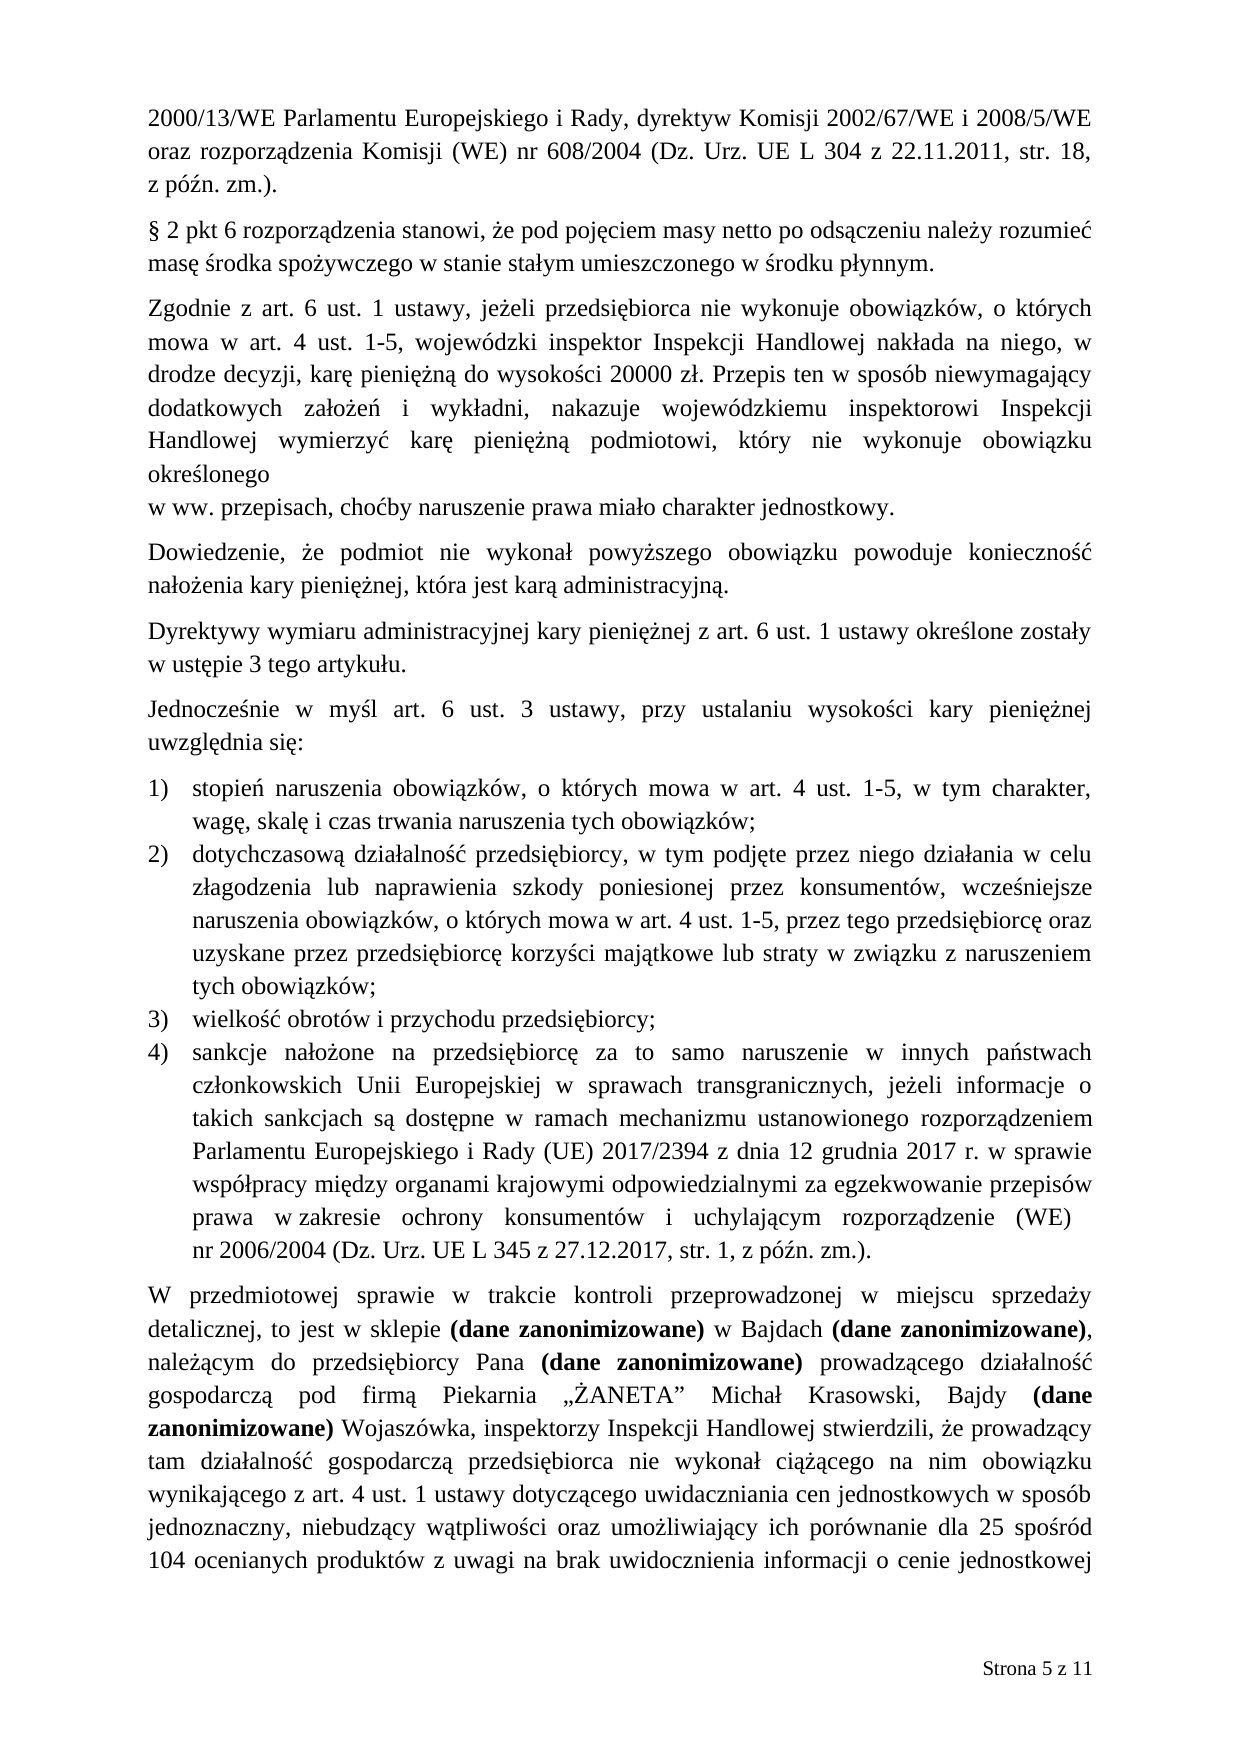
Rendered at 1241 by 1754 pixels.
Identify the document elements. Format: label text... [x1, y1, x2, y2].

text § 2 pkt 6 rozporządzenia stanowi, że pod pojęciem masy netto po odsączeniu należy rozumieć masę środka spożywczego w stanie stałym umieszczonego w środku płynnym. [148, 215, 1093, 277]
text 1) stopień naruszenia obowiązków, o których mowa w art. 4 ust. 1-5, w tym charakter, wagę, skalę i czas trwania naruszenia tych obowiązków; [148, 773, 1093, 834]
text Zgodnie z art. 6 ust. 1 ustawy, jeżeli przedsiębiorca nie wykonuje obowiązków, o których mowa w art. 4 ust. 1-5, wojewódzki inspektor Inspekcji Handlowej nakłada na niego, w drodze decyzji, karę pieniężną do wysokości 20000 zł. Przepis ten w sposób niewymagający dodatkowych założeń i wykładni, nakazuje wojewódzkiemu inspektorowi Inspekcji Handlowej wymierzyć karę pieniężną podmiotowi, który nie wykonuje obowiązku określonego w ww. przepisach, choćby naruszenie prawa miało charakter jednostkowy. [148, 293, 1093, 520]
text 2) dotychczasową działalność przedsiębiorcy, w tym podjęte przez niego działania w celu złagodzenia lub naprawienia szkody poniesionej przez konsumentów, wcześniejsze naruszenia obowiązków, o których mowa w art. 4 ust. 1-5, przez tego przedsiębiorcę oraz uzyskane przez przedsiębiorcę korzyści majątkowe lub straty w związku z naruszeniem tych obowiązków; [148, 839, 1093, 1000]
text 3) wielkość obrotów i przychodu przedsiębiorcy; [148, 1004, 1093, 1033]
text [148, 1281, 1093, 1573]
text Jednocześnie w myśl art. 6 ust. 3 ustawy, przy ustalaniu wysokości kary pieniężnej uwzględnia się: [148, 694, 1093, 756]
text Dowiedzenie, że podmiot nie wykonał powyższego obowiązku powoduje konieczność nałożenia kary pieniężnej, która jest karą administracyjną. [148, 537, 1093, 599]
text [148, 103, 1093, 198]
text 4) sankcje nałożone na przedsiębiorcę za to samo naruszenie w innych państwach członkowskich Unii Europejskiej w sprawach transgranicznych, jeżeli informacje o takich sankcjach są dostępne w ramach mechanizmu ustanowionego rozporządzeniem Parlamentu Europejskiego i Rady (UE) 2017/2394 z dnia 12 grudnia 2017 r. w sprawie współpracy między organami krajowymi odpowiedzialnymi za egzekwowanie przepisów prawa w zakresie ochrony konsumentów i uchylającym rozporządzenie (WE) nr 2006/2004 (Dz. Urz. UE L 345 z 27.12.2017, str. 1, z późn. zm.). [148, 1037, 1093, 1264]
text Dyrektywy wymiaru administracyjnej kary pieniężnej z art. 6 ust. 1 ustawy określone zostały w ustępie 3 tego artykułu. [148, 616, 1093, 677]
